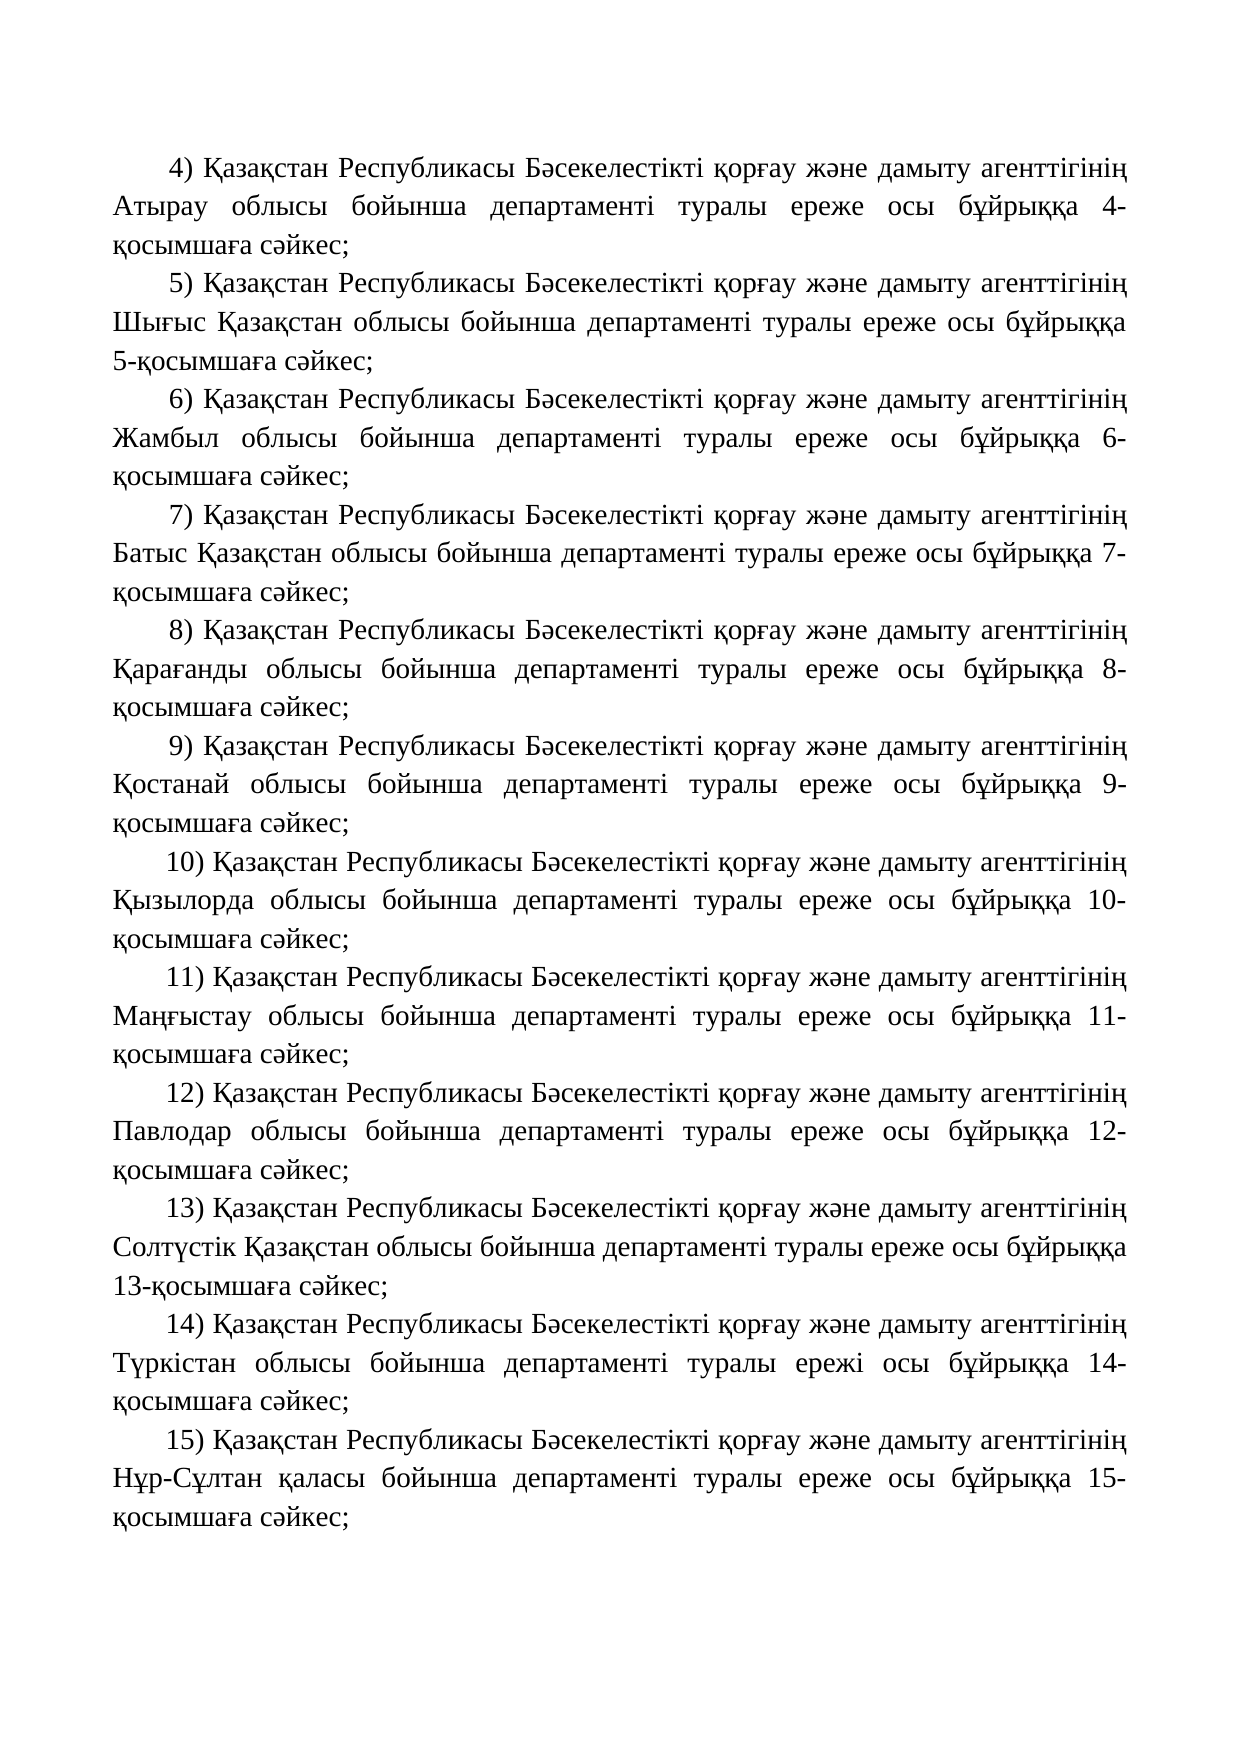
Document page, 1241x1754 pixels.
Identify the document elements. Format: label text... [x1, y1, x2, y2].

text 11) Қазақстан Республикасы Бәсекелестікті қорғау және дамыту агенттігінің Маңғыстау облысы бойынша департаменті туралы ереже осы бұйрыққа 11-қосымшаға сәйкес; [112, 959, 1128, 1070]
text 4) Қазақстан Республикасы Бәсекелестікті қорғау және дамыту агенттігінің Атырау облысы бойынша департаменті туралы ереже осы бұйрыққа 4-қосымшаға сәйкес; [112, 150, 1128, 261]
text 9) Қазақстан Республикасы Бәсекелестікті қорғау және дамыту агенттігінің Қостанай облысы бойынша департаменті туралы ереже осы бұйрыққа 9-қосымшаға сәйкес; [112, 728, 1128, 839]
text 12) Қазақстан Республикасы Бәсекелестікті қорғау және дамыту агенттігінің Павлодар облысы бойынша департаменті туралы ереже осы бұйрыққа 12-қосымшаға сәйкес; [112, 1075, 1128, 1186]
text 14) Қазақстан Республикасы Бәсекелестікті қорғау және дамыту агенттігінің Түркістан облысы бойынша департаменті туралы ережі осы бұйрыққа 14-қосымшаға сәйкес; [112, 1306, 1128, 1417]
text 8) Қазақстан Республикасы Бәсекелестікті қорғау және дамыту агенттігінің Қарағанды облысы бойынша департаменті туралы ереже осы бұйрыққа 8-қосымшаға сәйкес; [112, 612, 1128, 723]
text 7) Қазақстан Республикасы Бәсекелестікті қорғау және дамыту агенттігінің Батыс Қазақстан облысы бойынша департаменті туралы ереже осы бұйрыққа 7-қосымшаға сәйкес; [112, 497, 1128, 607]
text 6) Қазақстан Республикасы Бәсекелестікті қорғау және дамыту агенттігінің Жамбыл облысы бойынша департаменті туралы ереже осы бұйрыққа 6-қосымшаға сәйкес; [112, 381, 1128, 492]
text 10) Қазақстан Республикасы Бәсекелестікті қорғау және дамыту агенттігінің Қызылорда облысы бойынша департаменті туралы ереже осы бұйрыққа 10-қосымшаға сәйкес; [112, 844, 1128, 954]
text 13) Қазақстан Республикасы Бәсекелестікті қорғау және дамыту агенттігінің Солтүстік Қазақстан облысы бойынша департаменті туралы ереже осы бұйрыққа 13-қосымшаға сәйкес; [112, 1191, 1128, 1301]
text 5) Қазақстан Республикасы Бәсекелестікті қорғау және дамыту агенттігінің Шығыс Қазақстан облысы бойынша департаменті туралы ереже осы бұйрыққа 5-қосымшаға сәйкес; [112, 266, 1128, 376]
text 15) Қазақстан Республикасы Бәсекелестікті қорғау және дамыту агенттігінің Нұр-Сұлтан қаласы бойынша департаменті туралы ереже осы бұйрыққа 15-қосымшаға сәйкес; [112, 1422, 1128, 1532]
